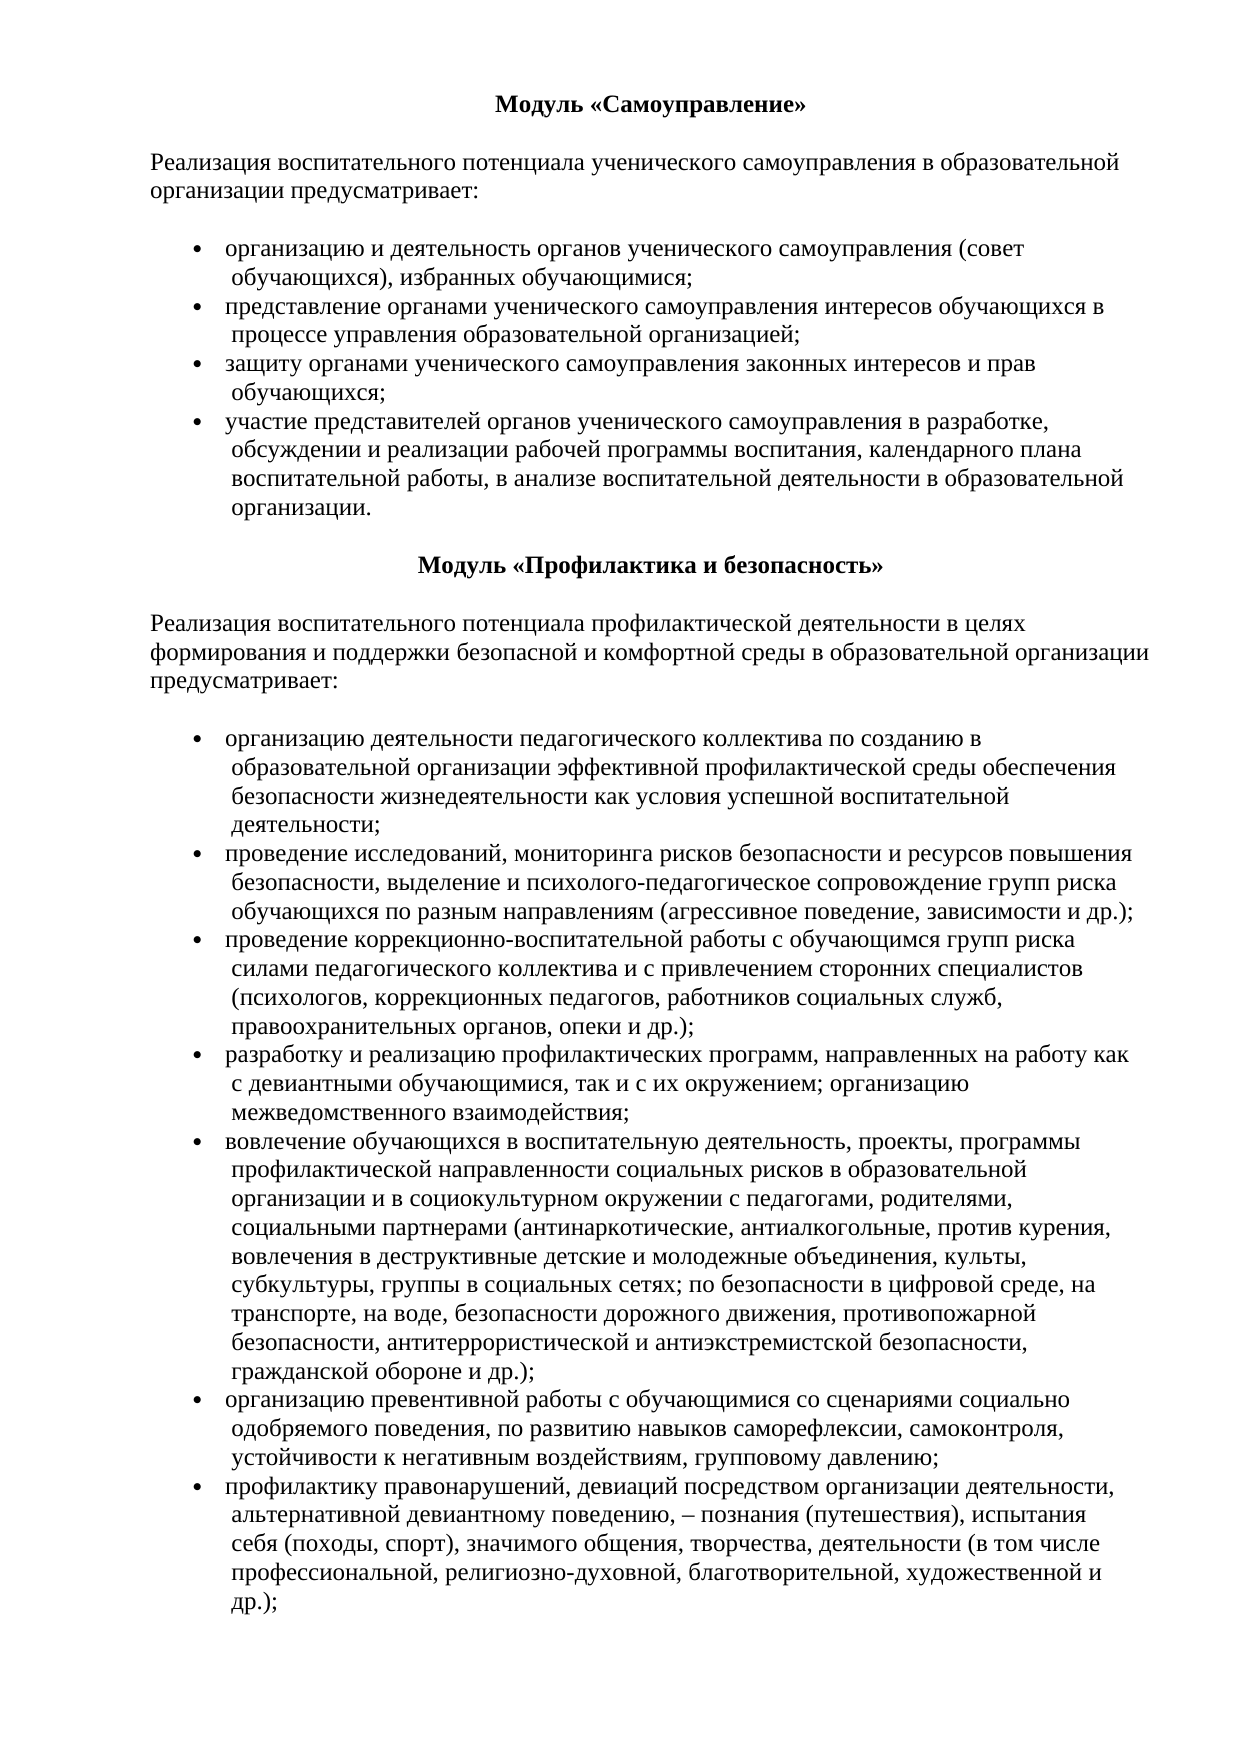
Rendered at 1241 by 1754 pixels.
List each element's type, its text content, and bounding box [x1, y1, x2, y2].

list разработку и реализацию профилактических программ, направленных на работу как с девиантными обучающимися, так и с их окружением; организацию межведомственного взаимодействия; [194, 1414, 1133, 1501]
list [194, 89, 1133, 146]
list организацию и деятельность органов ученического самоуправления (совет обучающихся), избранных обучающимися; [194, 579, 1133, 637]
list представление органами ученического самоуправления интересов обучающихся в процессе управления образовательной организацией; [194, 637, 1133, 694]
list целевое взаимодействие с законными представителями детей-сирот, оставшихся без попечения родителей, приемных детей. [194, 348, 1133, 405]
text Модуль «Самоуправление» [150, 434, 1152, 463]
list проведение исследований, мониторинга рисков безопасности и ресурсов повышения безопасности, выделение и психолого-педагогическое сопровождение групп риска обучающихся по разным направлениям (агрессивное поведение, зависимости и др.); [194, 1213, 1154, 1299]
text Модуль «Профилактика и безопасность» [150, 925, 1152, 954]
list привлечение родителей (законных представителей) к подготовке и проведению классных и общешкольных мероприятий; [194, 261, 1133, 319]
text Реализация воспитательного потенциала профилактической деятельности в целях формирования и поддержки безопасной и комфортной среды в образовательной организации предусматривает: [150, 983, 1152, 1069]
list защиту органами ученического самоуправления законных интересов и прав обучающихся; [194, 694, 1133, 752]
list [194, 1501, 1133, 1644]
list проведение коррекционно-воспитательной работы с обучающимся групп риска силами педагогического коллектива и с привлечением сторонних специалистов (психологов, коррекционных педагогов, работников социальных служб, правоохранительных органов, опеки и др.); [194, 1299, 1133, 1414]
list организацию деятельности педагогического коллектива по созданию в образовательной организации эффективной профилактической среды обеспечения безопасности жизнедеятельности как условия успешной воспитательной деятельности; [194, 1098, 1133, 1213]
list участие родителей в психолого-педагогических консилиумах в случаях, предусмотренных нормативными документами о психолого-педагогическом консилиуме в образовательной организации в соответствии с порядком привлечения родителей (законных представителей); [194, 146, 1133, 261]
list участие представителей органов ученического самоуправления в разработке, обсуждении и реализации рабочей программы воспитания, календарного плана воспитательной работы, в анализе воспитательной деятельности в образовательной организации. [194, 781, 1133, 896]
text Реализация воспитательного потенциала ученического самоуправления в образовательной организации предусматривает: [150, 492, 1152, 550]
